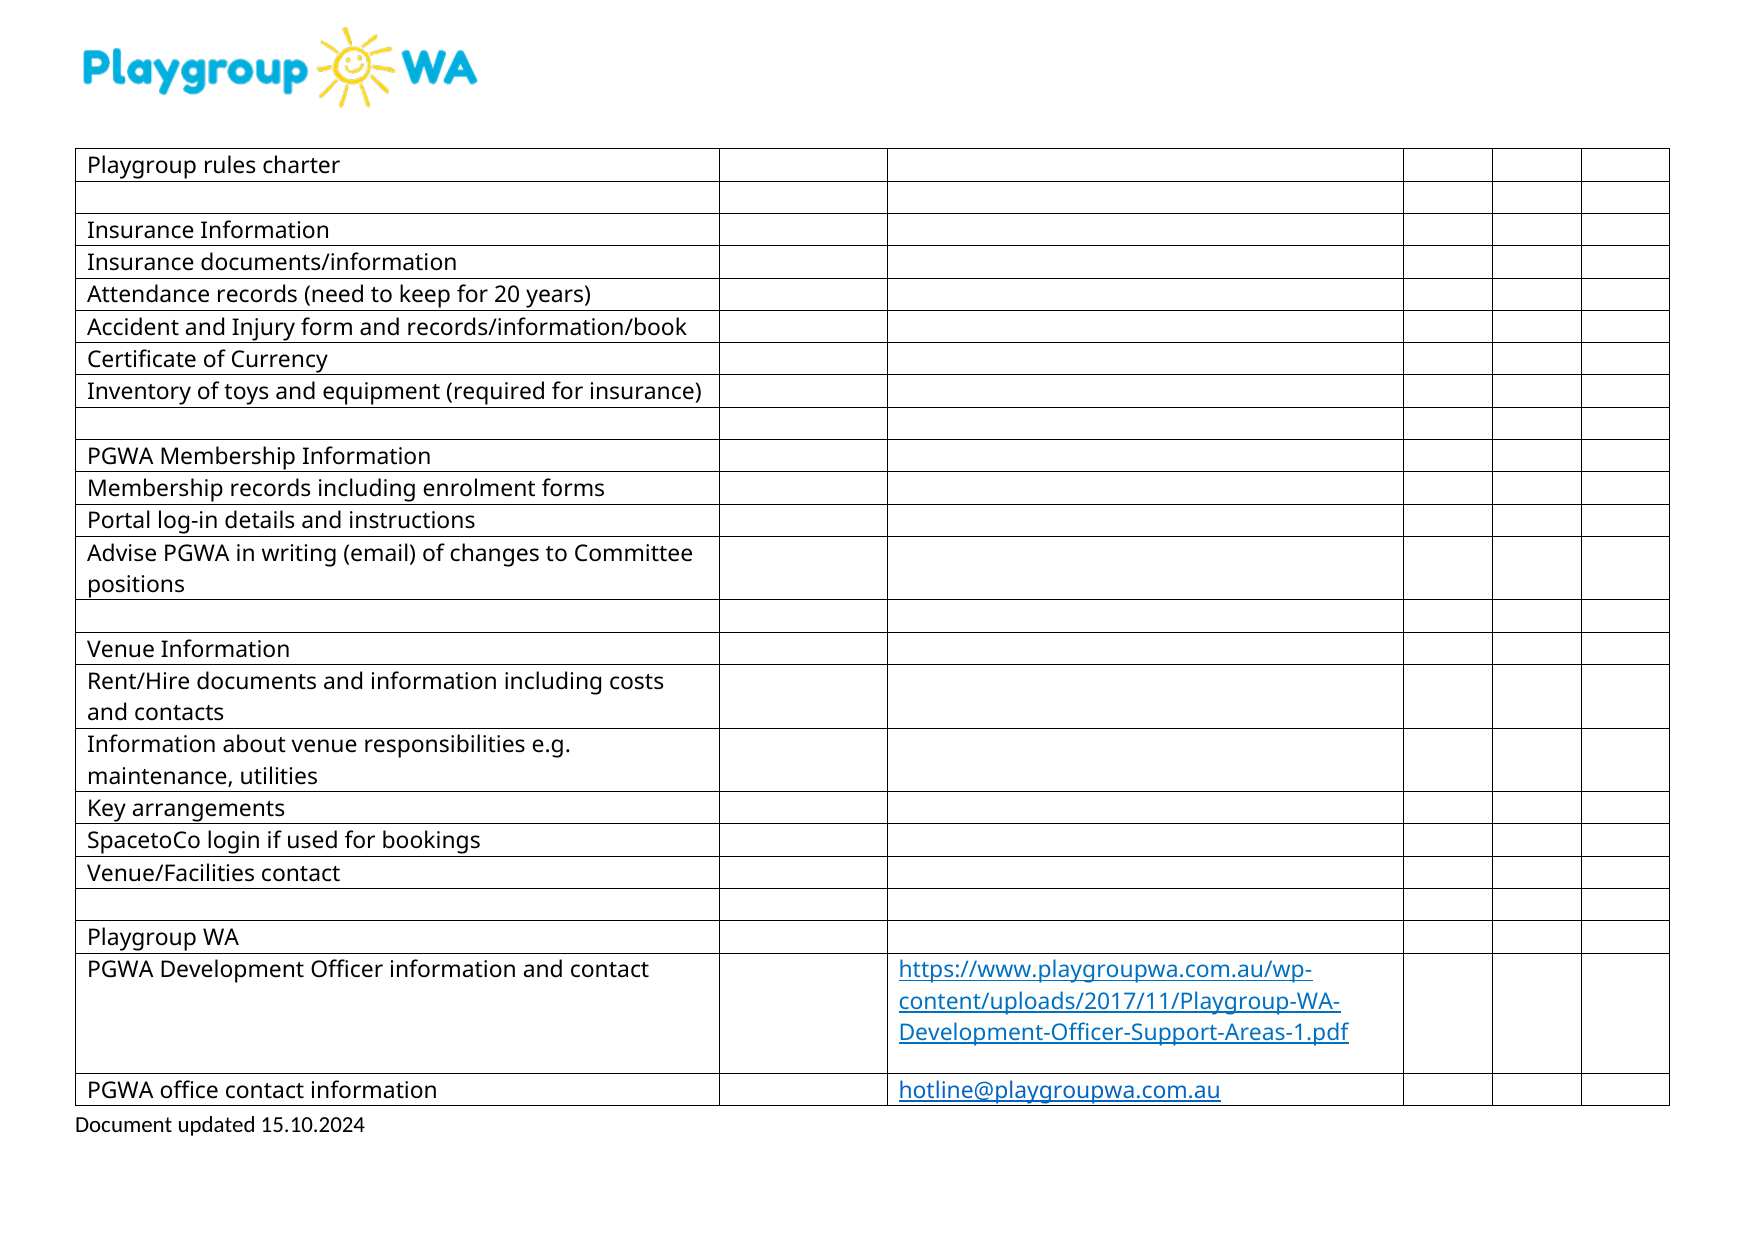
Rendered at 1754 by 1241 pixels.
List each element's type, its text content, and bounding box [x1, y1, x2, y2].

table_cell [1493, 633, 1581, 664]
table_cell [888, 792, 1403, 823]
table_cell [1493, 440, 1581, 471]
table_cell [1404, 1074, 1492, 1105]
table_cell [1582, 408, 1669, 439]
table_cell [76, 600, 719, 632]
table_cell [888, 279, 1403, 310]
table_cell [1404, 857, 1492, 888]
table_cell [1582, 472, 1669, 503]
table_cell [888, 665, 1403, 727]
table_cell [1404, 633, 1492, 664]
table_cell [720, 792, 887, 823]
table_cell [1404, 729, 1492, 791]
table_cell [1493, 214, 1581, 245]
table_cell Accident and Injury form and records/information/book [76, 311, 719, 342]
table_cell [1582, 954, 1669, 1073]
table_cell [720, 375, 887, 407]
table_cell [1404, 279, 1492, 310]
table_cell [720, 182, 887, 213]
table_cell [888, 343, 1403, 374]
table_cell [888, 408, 1403, 439]
table_cell [1493, 408, 1581, 439]
table_cell [1404, 149, 1492, 181]
table_cell [1493, 1074, 1581, 1105]
table_cell [1582, 182, 1669, 213]
table_cell [1404, 343, 1492, 374]
table_cell Playgroup rules charter [76, 149, 719, 181]
table_cell [720, 1074, 887, 1105]
table_cell [1582, 537, 1669, 599]
table_cell [720, 214, 887, 245]
table_cell [1582, 600, 1669, 632]
table_cell [1582, 729, 1669, 791]
table_cell [76, 408, 719, 439]
table_cell Membership records including enrolment forms [76, 472, 719, 503]
table_cell [1493, 311, 1581, 342]
table_cell [1582, 824, 1669, 856]
table_cell [1493, 921, 1581, 952]
table_cell [1582, 505, 1669, 536]
table_cell [1582, 149, 1669, 181]
table_cell [76, 182, 719, 213]
table_cell [888, 729, 1403, 791]
table_cell [1582, 633, 1669, 664]
table_cell Insurance Information [76, 214, 719, 245]
table_cell [720, 440, 887, 471]
table_cell Venue/Facilities contact [76, 857, 719, 888]
table_cell Attendance records (need to keep for 20 years) [76, 279, 719, 310]
table_cell [1582, 440, 1669, 471]
table_cell [1404, 246, 1492, 277]
table_cell [1493, 889, 1581, 920]
table_cell [720, 889, 887, 920]
table_cell [1404, 665, 1492, 727]
table_cell Portal log-in details and instructions [76, 505, 719, 536]
table_cell [1582, 375, 1669, 407]
table_cell [888, 472, 1403, 503]
table_cell PGWA Development Officer information and contact [76, 954, 719, 1073]
table_cell [1493, 954, 1581, 1073]
table_cell Venue Information [76, 633, 719, 664]
table_cell [720, 600, 887, 632]
table_cell [888, 311, 1403, 342]
table_cell [1493, 665, 1581, 727]
table_cell [720, 857, 887, 888]
table_cell [1404, 182, 1492, 213]
table_cell [1582, 889, 1669, 920]
table_cell [76, 889, 719, 920]
table_cell [1582, 792, 1669, 823]
table_cell hotline@playgroupwa.com.au [888, 1074, 1403, 1105]
table_cell [888, 824, 1403, 856]
table_cell [1582, 214, 1669, 245]
table_cell [888, 149, 1403, 181]
table_cell [1493, 729, 1581, 791]
table_cell [1493, 182, 1581, 213]
table_cell [1493, 343, 1581, 374]
table_cell [1493, 246, 1581, 277]
table_cell [720, 311, 887, 342]
table_cell [1493, 792, 1581, 823]
table_cell [720, 246, 887, 277]
table_cell [1404, 824, 1492, 856]
table_cell [1493, 537, 1581, 599]
table_cell [720, 408, 887, 439]
table_cell [888, 633, 1403, 664]
table_cell Rent/Hire documents and information including costs and contacts [76, 665, 719, 727]
table_cell [1493, 505, 1581, 536]
table_cell Information about venue responsibilities e.g. maintenance, utilities [76, 729, 719, 791]
table_cell Key arrangements [76, 792, 719, 823]
table_cell Certificate of Currency [76, 343, 719, 374]
table_cell [720, 537, 887, 599]
table_cell [888, 375, 1403, 407]
table_cell [1493, 472, 1581, 503]
table_cell [888, 505, 1403, 536]
table_cell [1404, 889, 1492, 920]
table_cell Advise PGWA in writing (email) of changes to Committee positions [76, 537, 719, 599]
table_cell [888, 600, 1403, 632]
table_cell PGWA Membership Information [76, 440, 719, 471]
table_cell Playgroup WA [76, 921, 719, 952]
table_cell [888, 921, 1403, 952]
picture [75, 14, 486, 121]
table_cell [888, 857, 1403, 888]
table_cell [1582, 921, 1669, 952]
table_cell https://www.playgroupwa.com.au/wp-content/uploads/2017/11/Playgroup-WA-Development-Officer-Support-Areas-1.pdf [888, 954, 1403, 1073]
table_cell [1404, 311, 1492, 342]
table_cell [1404, 375, 1492, 407]
table_cell Inventory of toys and equipment (required for insurance) [76, 375, 719, 407]
table_cell PGWA office contact information [76, 1074, 719, 1105]
table_cell [888, 889, 1403, 920]
table_cell [720, 954, 887, 1073]
table_cell [720, 633, 887, 664]
table_cell [1582, 665, 1669, 727]
table_cell [1493, 375, 1581, 407]
table_cell [888, 214, 1403, 245]
table_cell [888, 246, 1403, 277]
table_cell [1404, 505, 1492, 536]
table_cell [1404, 472, 1492, 503]
table_cell [1582, 343, 1669, 374]
table_cell [720, 279, 887, 310]
table_cell [1582, 279, 1669, 310]
table_cell [720, 505, 887, 536]
table_cell [1404, 921, 1492, 952]
table_cell [1582, 1074, 1669, 1105]
table_cell [1404, 440, 1492, 471]
table_cell [1493, 279, 1581, 310]
table_cell Insurance documents/information [76, 246, 719, 277]
table_cell [1582, 246, 1669, 277]
table_cell [720, 343, 887, 374]
table_cell [720, 824, 887, 856]
table_cell [1582, 311, 1669, 342]
table_cell [888, 537, 1403, 599]
table_cell [1582, 857, 1669, 888]
table_cell SpacetoCo login if used for bookings [76, 824, 719, 856]
table_cell [720, 472, 887, 503]
table_cell [888, 440, 1403, 471]
table_cell [1404, 954, 1492, 1073]
table_cell [1493, 149, 1581, 181]
table_cell [720, 665, 887, 727]
table_cell [1404, 537, 1492, 599]
table_cell [1493, 600, 1581, 632]
table_cell [720, 149, 887, 181]
table_cell [888, 182, 1403, 213]
table_cell [1493, 857, 1581, 888]
table_cell [1404, 600, 1492, 632]
table_cell [1493, 824, 1581, 856]
table_cell [1404, 792, 1492, 823]
table_cell [1404, 408, 1492, 439]
table_cell [720, 921, 887, 952]
table_cell [1404, 214, 1492, 245]
table_cell [720, 729, 887, 791]
